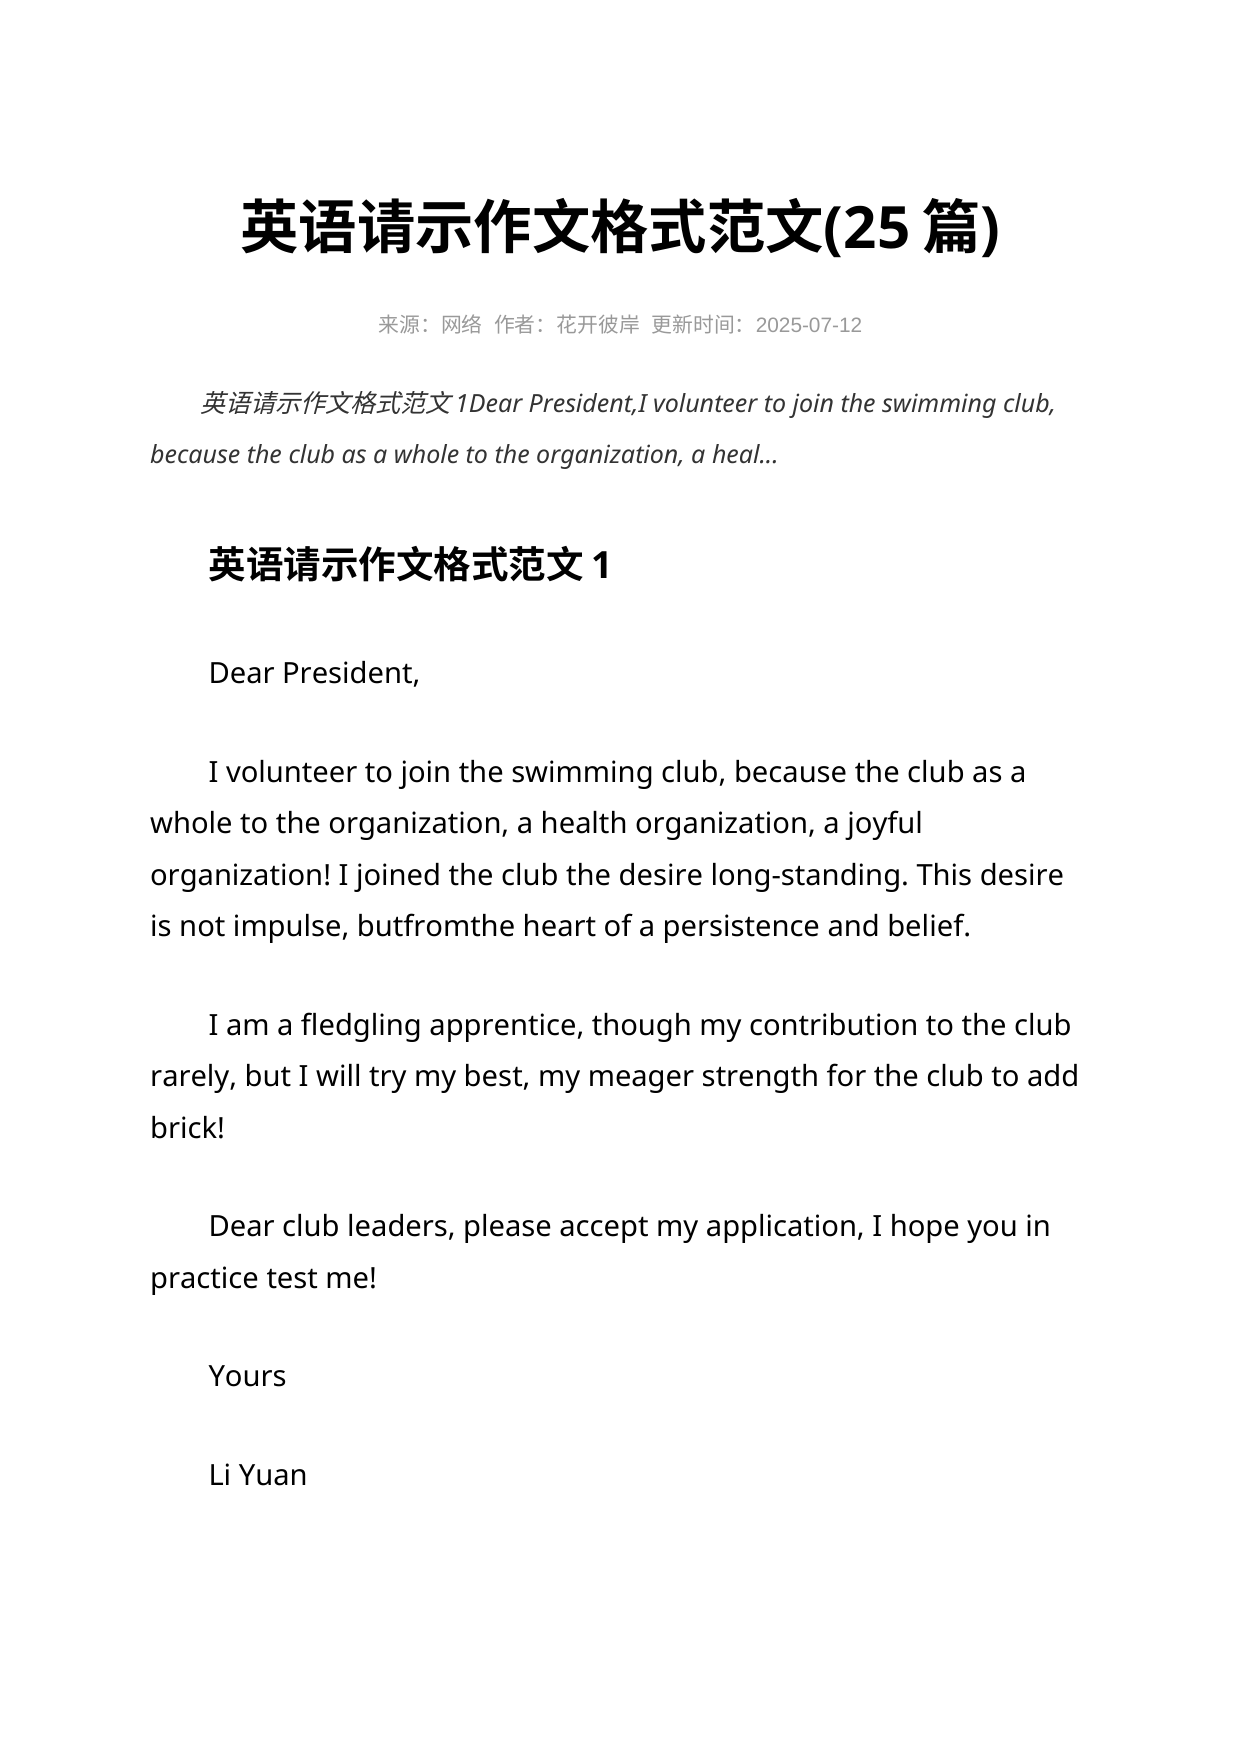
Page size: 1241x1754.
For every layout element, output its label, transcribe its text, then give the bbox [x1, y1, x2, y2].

text Yours [150, 1356, 1090, 1395]
text Dear club leaders, please accept my application, I hope you in practice test me! [150, 1206, 1090, 1297]
text 英语请示作文格式范文1 [150, 535, 1090, 589]
text I volunteer to join the swimming club, because the club as a whole to the organization, a health organization, a joyful organization! I joined the club the desire long-standing. This desire is not impulse, butfromthe heart of a persistence and belief. [150, 751, 1090, 945]
text I am a fledgling apprentice, though my contribution to the club rarely, but I will try my best, my meager strength for the club to add brick! [150, 1004, 1090, 1147]
text Li Yuan [150, 1454, 1090, 1494]
text 来源：网络 作者：花开彼岸 更新时间：2025-07-12 [150, 313, 1090, 337]
text 英语请示作文格式范文1Dear President,I volunteer to join the swimming club, because the club as a whole to the organization, a heal... [150, 384, 1090, 471]
text Dear President, [150, 652, 1090, 692]
subtitle 英语请示作文格式范文(25篇) [150, 181, 1090, 266]
